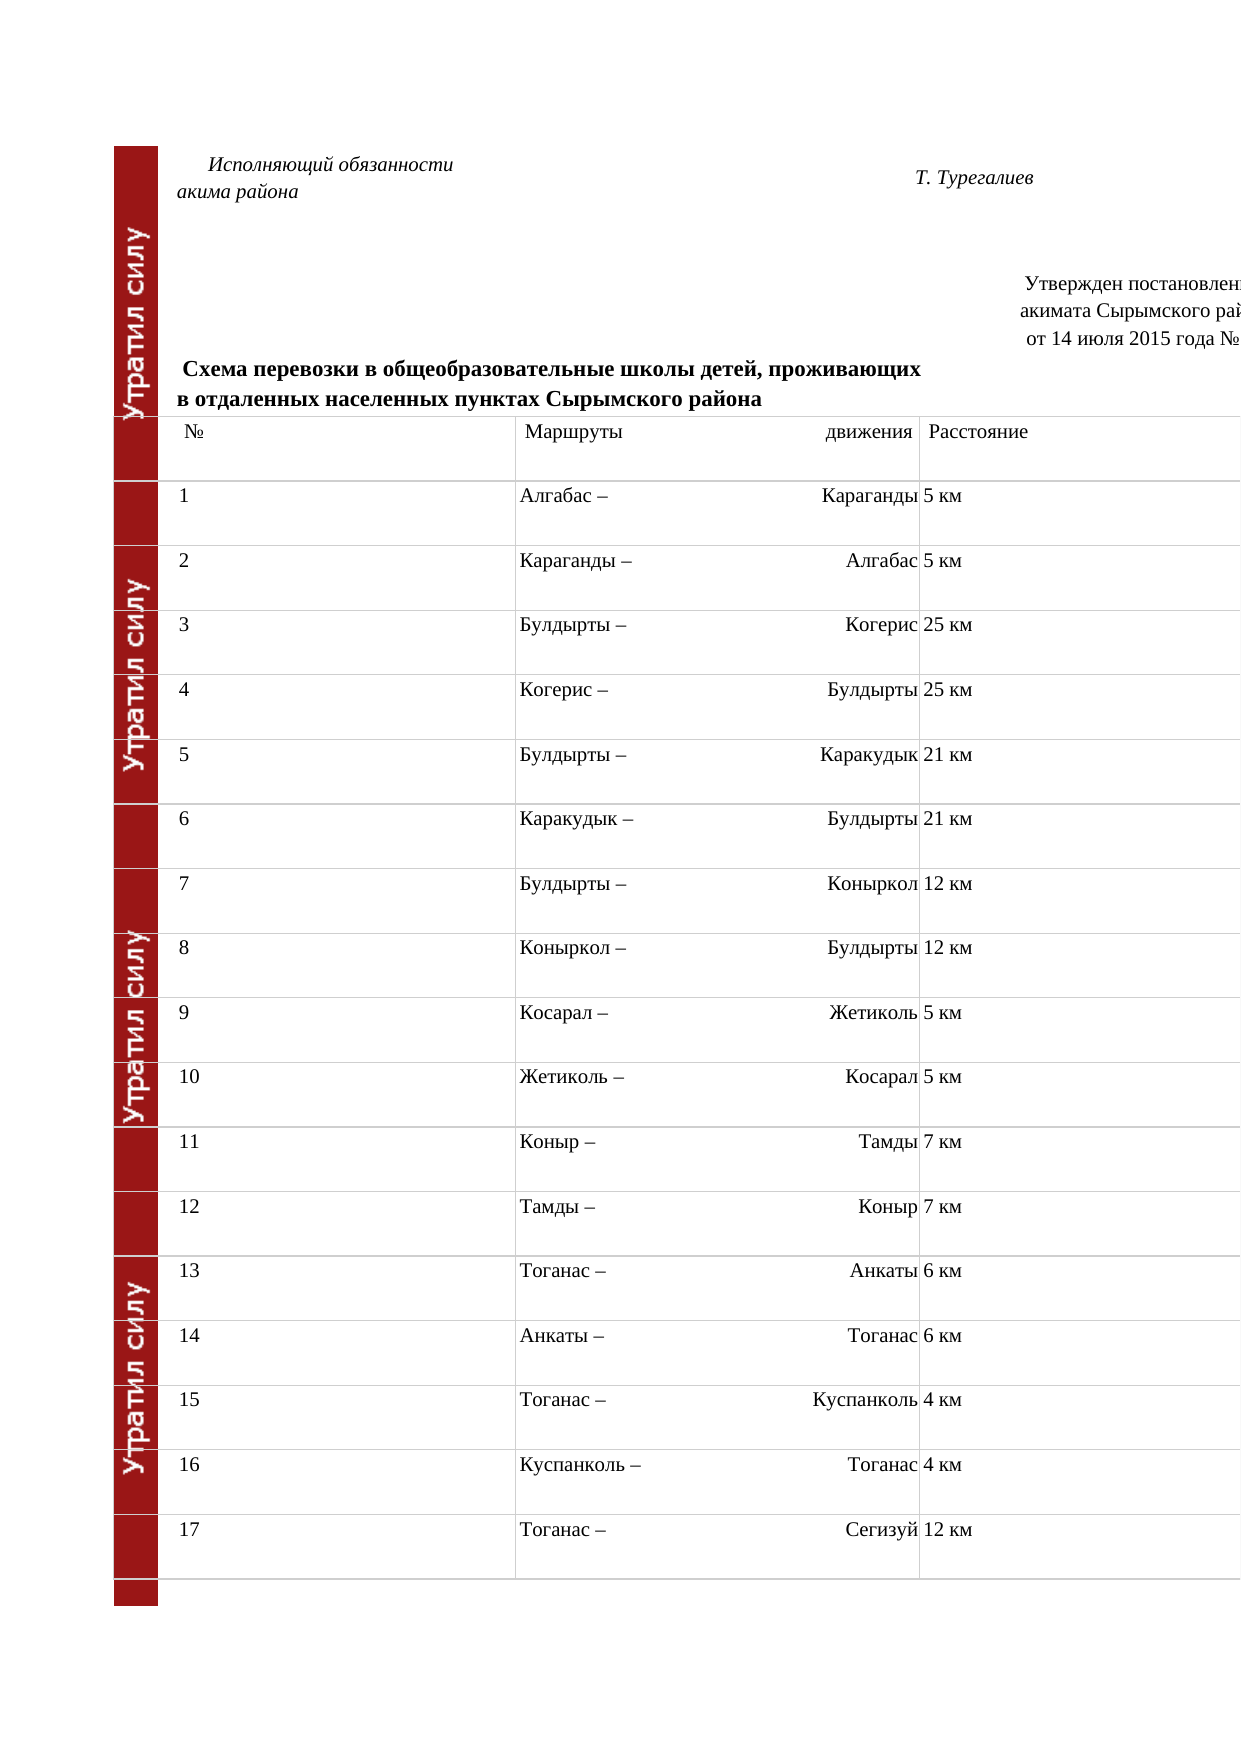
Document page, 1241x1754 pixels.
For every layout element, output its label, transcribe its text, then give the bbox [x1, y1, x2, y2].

table_header Утвержден постановлением акимата Сырымского района от 14 июля 2015 года № 237 [912, 269, 1240, 355]
table_cell Когерис – Булдырты [516, 675, 919, 739]
table_cell 5 км [920, 482, 1240, 545]
table_cell 7 км [920, 1128, 1240, 1191]
table_cell 7 км [920, 1192, 1240, 1255]
picture [114, 146, 158, 150]
table_cell 9 [114, 998, 515, 1062]
table_cell Булдырты – Когерис [516, 611, 919, 674]
table_header Исполняющий обязанности акима района [101, 150, 913, 209]
table_cell 5 км [920, 1063, 1240, 1126]
table_cell 7 [114, 869, 515, 932]
table_cell Алгабас – Караганды [516, 482, 919, 545]
table_cell Тоганас – Куспанколь [516, 1386, 919, 1449]
table_cell 16 [114, 1450, 515, 1514]
table_cell Тамды – Коныр [516, 1192, 919, 1255]
table_cell 5 км [920, 546, 1240, 609]
table_cell 8 [114, 934, 515, 997]
table_cell 17 [114, 1515, 515, 1578]
table_cell Булдырты – Коныркол [516, 869, 919, 932]
text Схема перевозки в общеобразовательные школы детей, проживающих в отдаленных населенных пунктах Сырымского района [112, 355, 1128, 412]
table_cell 3 [114, 611, 515, 674]
table_cell 4 [114, 675, 515, 739]
table_cell Жетиколь – Косарал [516, 1063, 919, 1126]
table_cell 12 [114, 1192, 515, 1255]
table_cell Куспанколь – Тоганас [516, 1450, 919, 1514]
table_cell 15 [114, 1386, 515, 1449]
table_header Расстояние [920, 417, 1240, 480]
table_cell 6 [114, 805, 515, 868]
table_header Маршруты движения [516, 417, 919, 480]
table_cell Караганды – Алгабас [516, 546, 919, 609]
picture [114, 412, 158, 416]
table_cell 21 км [920, 805, 1240, 868]
table_cell 4 км [920, 1450, 1240, 1514]
table_header № [114, 417, 515, 480]
picture [114, 1580, 158, 1606]
table_cell 11 [114, 1128, 515, 1191]
table_cell Тоганас – Сегизуй [516, 1515, 919, 1578]
table_cell 25 км [920, 675, 1240, 739]
table_cell Коныр – Тамды [516, 1128, 919, 1191]
table_header Т. Турегалиев [913, 150, 1240, 209]
table_cell 6 км [920, 1257, 1240, 1320]
table_cell 5 км [920, 998, 1240, 1062]
table_cell 2 [114, 546, 515, 609]
table_cell 4 км [920, 1386, 1240, 1449]
table_cell Косарал – Жетиколь [516, 998, 919, 1062]
table_cell 12 км [920, 1515, 1240, 1578]
table_cell 5 [114, 740, 515, 803]
table_cell 14 [114, 1321, 515, 1384]
table_cell Тоганас – Анкаты [516, 1257, 919, 1320]
table_cell Анкаты – Тоганас [516, 1321, 919, 1384]
table_cell 6 км [920, 1321, 1240, 1384]
table_cell 21 км [920, 740, 1240, 803]
table_cell 13 [114, 1257, 515, 1320]
table_cell Булдырты – Каракудык [516, 740, 919, 803]
table_header [101, 269, 912, 355]
table_cell 10 [114, 1063, 515, 1126]
table_cell 12 км [920, 869, 1240, 932]
table_cell 12 км [920, 934, 1240, 997]
picture [114, 209, 158, 269]
table_cell Каракудык – Булдырты [516, 805, 919, 868]
table_cell Коныркол – Булдырты [516, 934, 919, 997]
table_cell 25 км [920, 611, 1240, 674]
table_cell 1 [114, 482, 515, 545]
